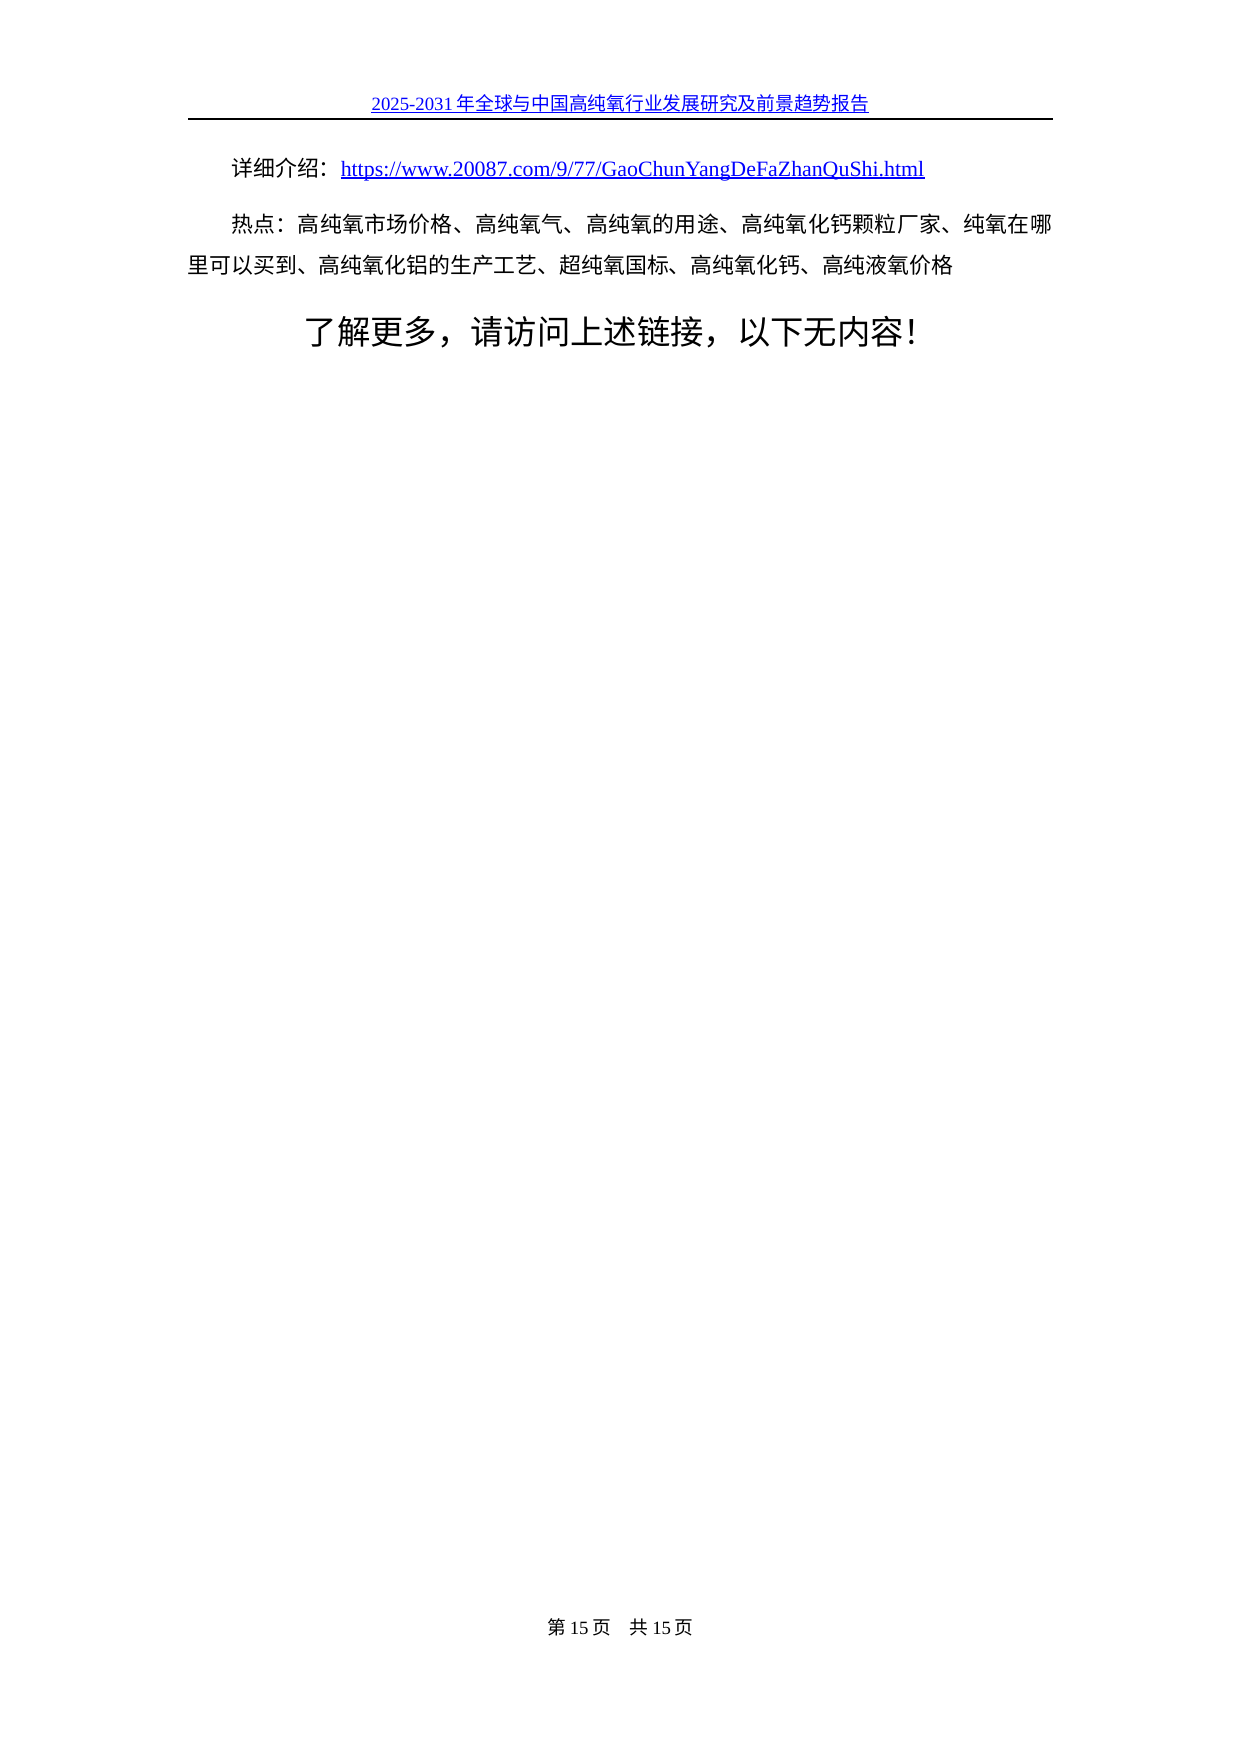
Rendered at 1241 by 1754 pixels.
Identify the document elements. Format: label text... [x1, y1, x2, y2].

text 热点：高纯氧市场价格、高纯氧气、高纯氧的用途、高纯氧化钙颗粒厂家、纯氧在哪里可以买到、高纯氧化铝的生产工艺、超纯氧国标、高纯氧化钙、高纯液氧价格 [187, 207, 1053, 280]
text 详细介绍：https://www.20087.com/9/77/GaoChunYangDeFaZhanQuShi.html [187, 150, 1053, 183]
title 了解更多，请访问上述链接，以下无内容！ [187, 298, 1053, 363]
